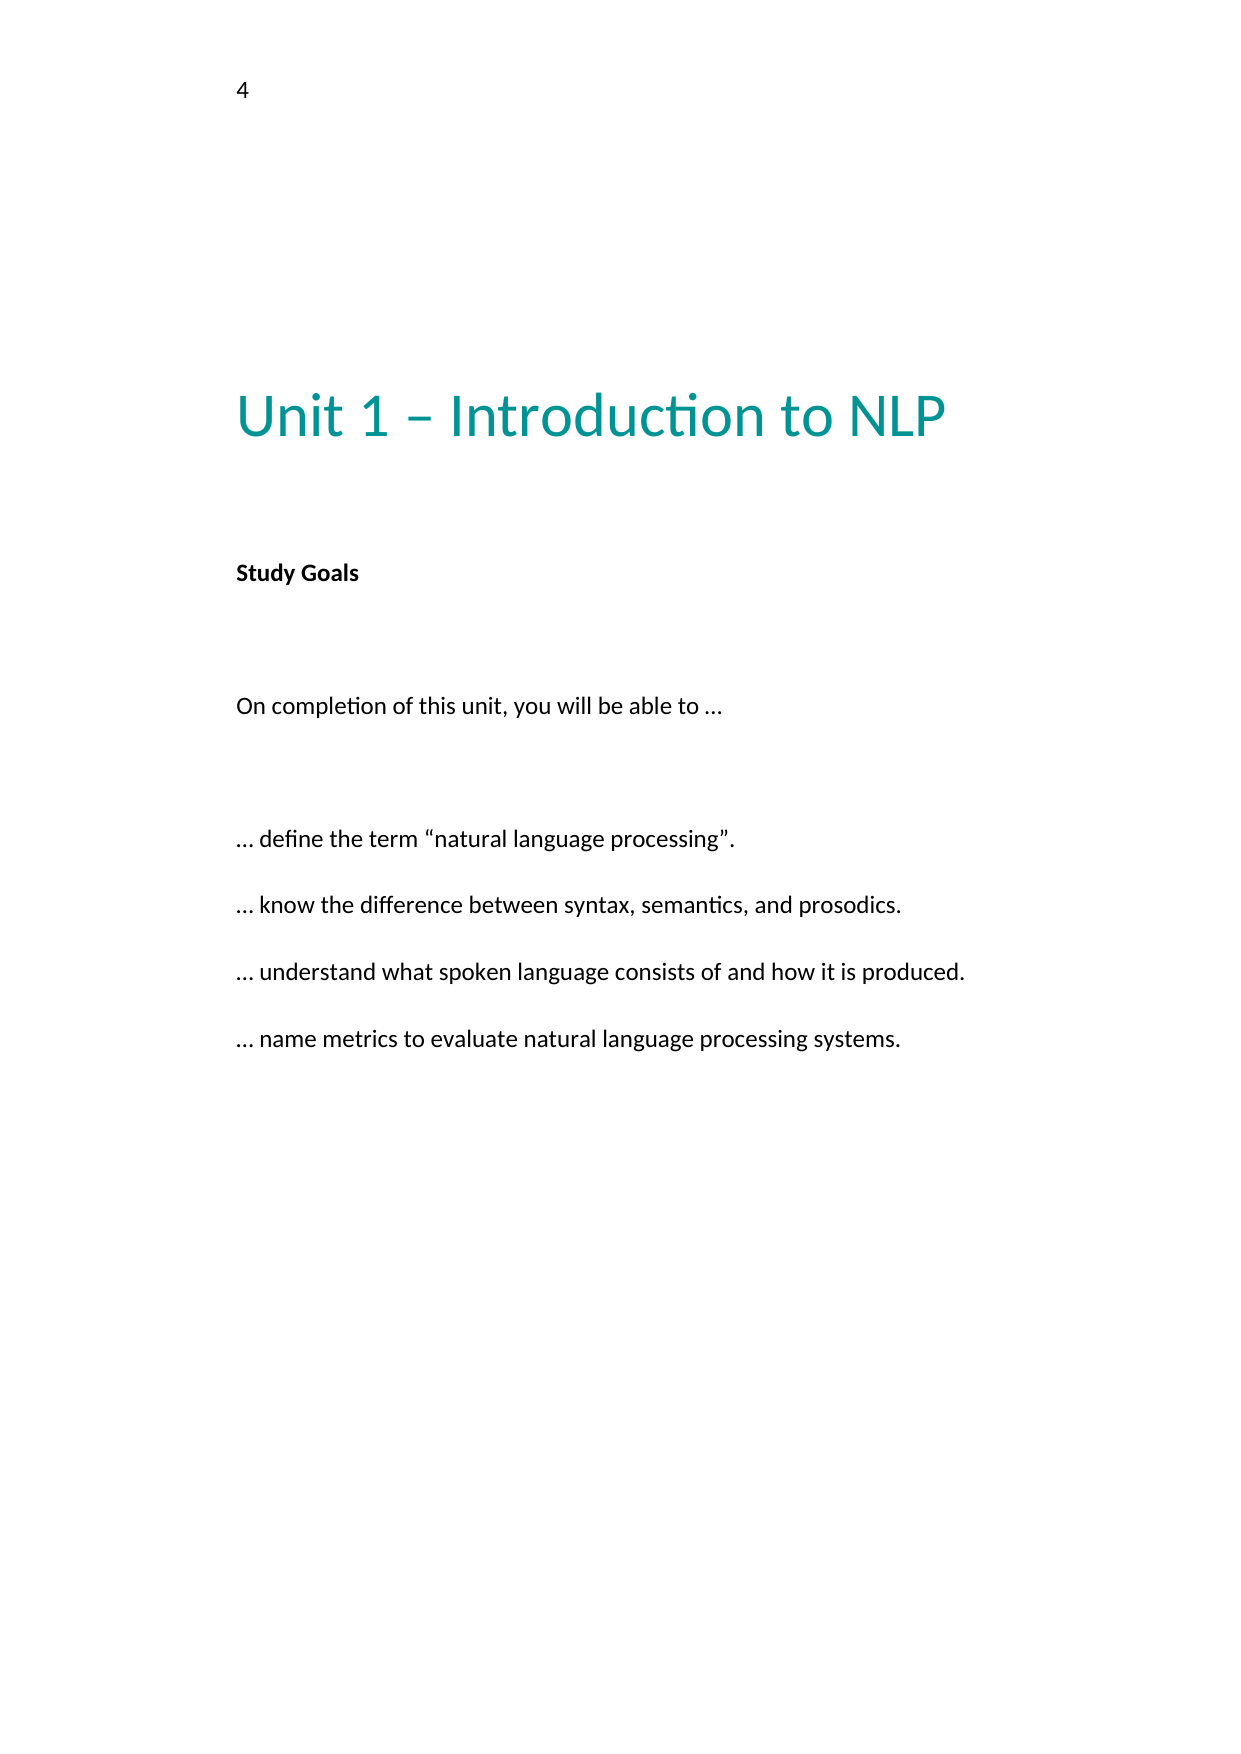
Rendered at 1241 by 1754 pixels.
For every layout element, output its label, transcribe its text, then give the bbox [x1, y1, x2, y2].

text … know the difference between syntax, semantics, and prosodics. [236, 890, 1092, 920]
subtitle Unit 1 – Introduction to NLP [236, 376, 1092, 452]
text … name metrics to evaluate natural language processing systems. [236, 1023, 1092, 1053]
text On completion of this unit, you will be able to … [236, 690, 1092, 721]
text Study Goals [236, 557, 1092, 587]
text … define the term “natural language processing”. [236, 823, 1092, 854]
text … understand what spoken language consists of and how it is produced. [236, 956, 1092, 987]
